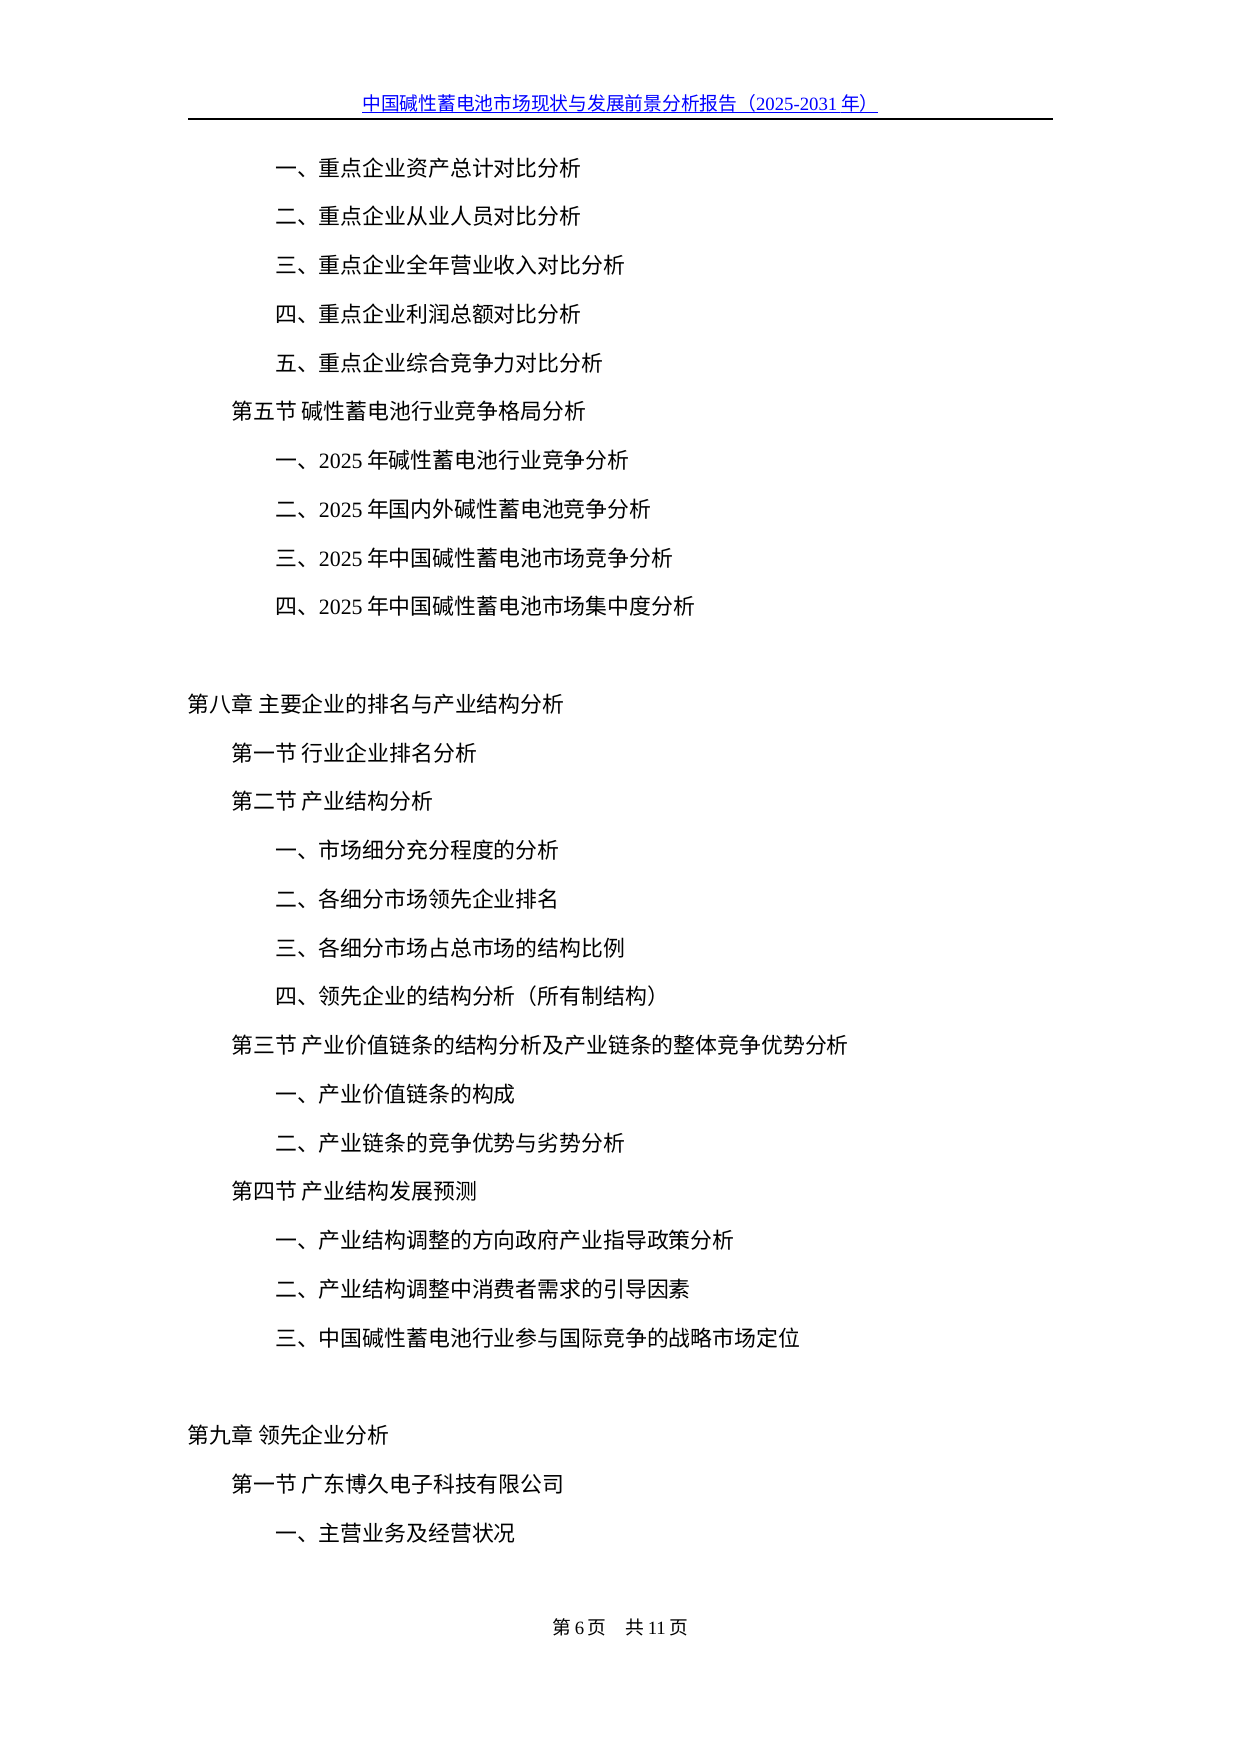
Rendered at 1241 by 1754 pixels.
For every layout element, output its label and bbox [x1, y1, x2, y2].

text [187, 150, 1053, 1548]
